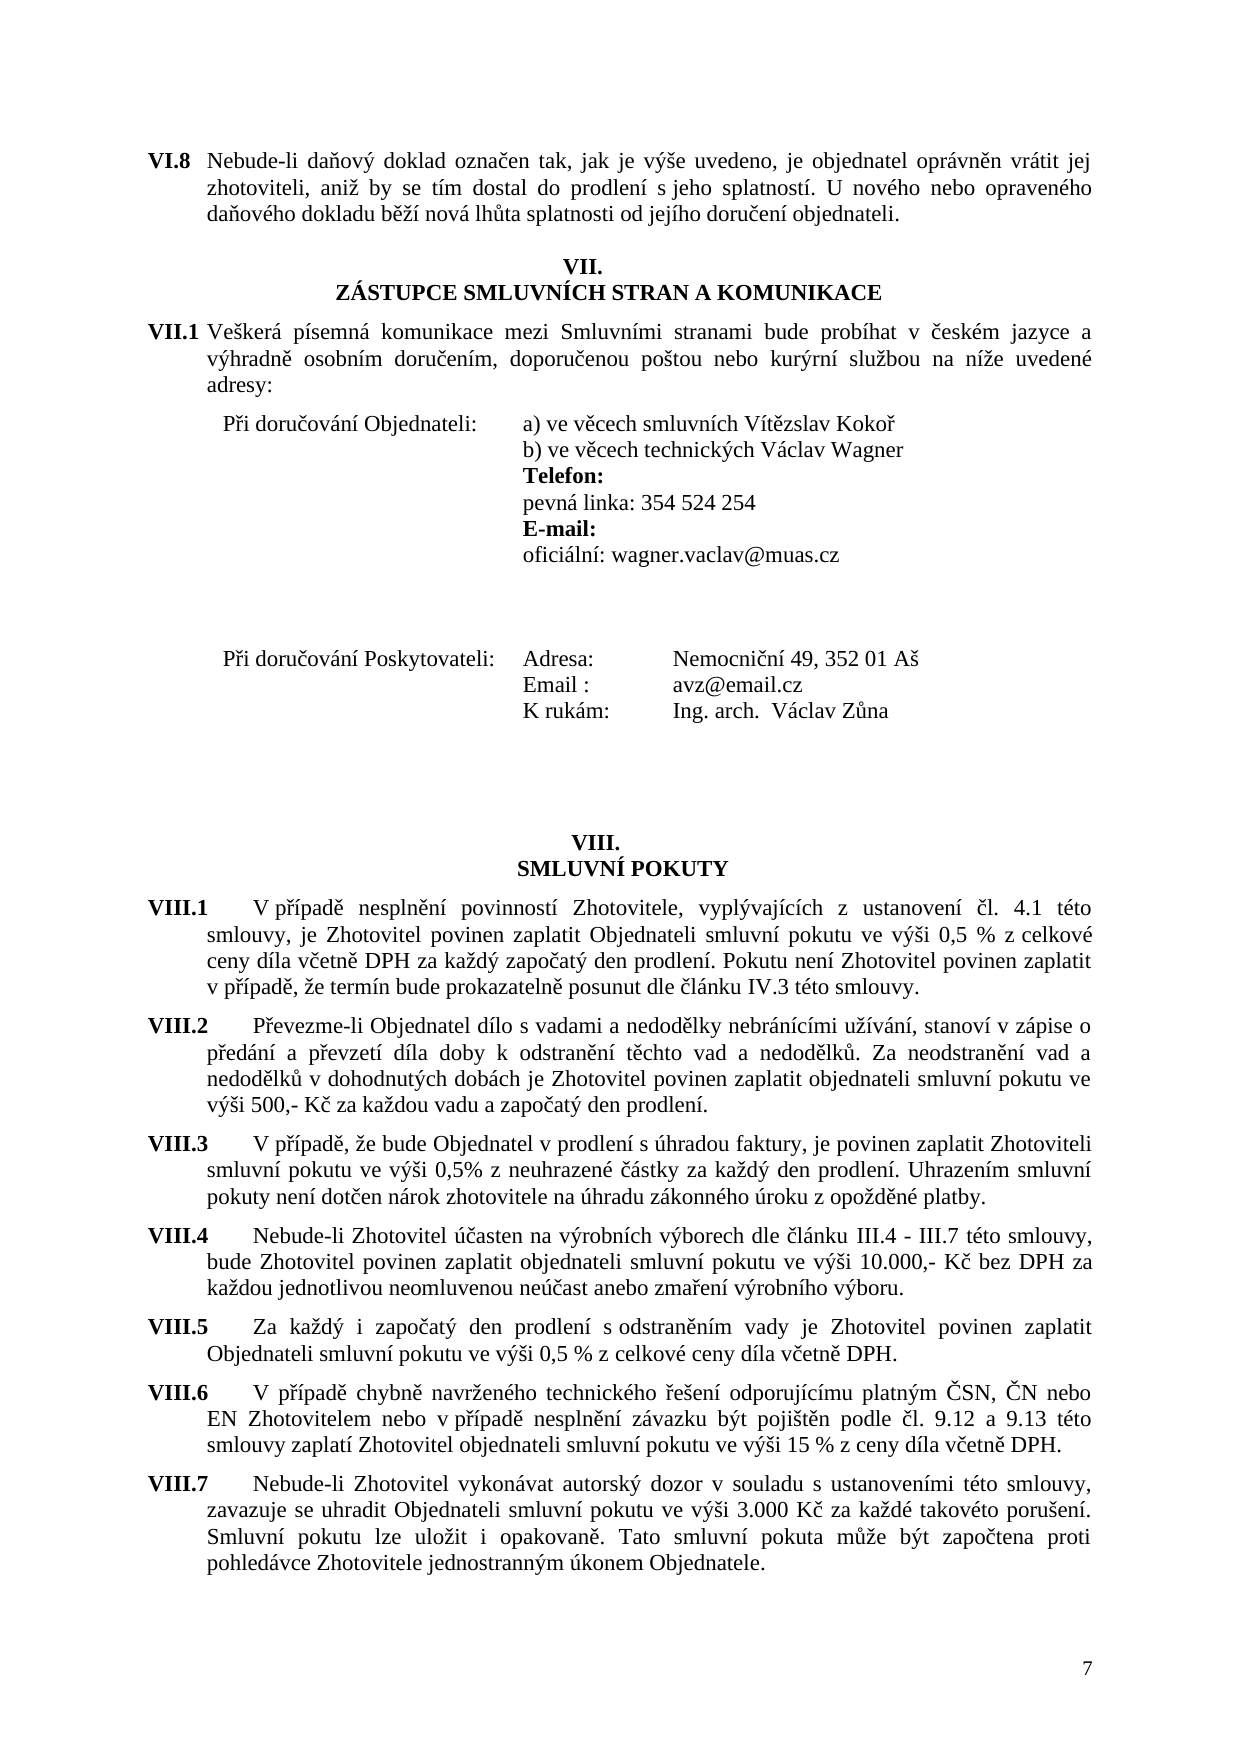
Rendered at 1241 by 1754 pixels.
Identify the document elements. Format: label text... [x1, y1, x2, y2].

list Za každý i započatý den prodlení s odstraněním vady je Zhotovitel povinen zaplatit Objednateli smluvní pokutu ve výši 0,5 % z celkové ceny díla včetně DPH. [148, 1313, 1093, 1366]
text SMLUVNÍ POKUTY [148, 856, 1093, 882]
text b) ve věcech technických Václav Wagner [448, 436, 1093, 462]
list V případě nesplnění povinností Zhotovitele, vyplývajících z ustanovení čl. 4.1 této smlouvy, je Zhotovitel povinen zaplatit Objednateli smluvní pokutu ve výši 0,5 % z celkové ceny díla včetně DPH za každý započatý den prodlení. Pokutu není Zhotovitel povinen zaplatit v případě, že termín bude prokazatelně posunut dle článku 4.3 této smlouvy. [148, 894, 1093, 1000]
text Při doručování Poskytovateli: Adresa: Nemocniční 49, 352 01 Aš [223, 645, 1093, 671]
list ZÁSTUPCE SMLUVNÍCH STRAN A KOMUNIKACE [125, 253, 1093, 306]
list Nebude-li Zhotovitel účasten na výrobních výborech dle článku 3.4 - 3.7 této smlouvy, bude Zhotovitel povinen zaplatit objednateli smluvní pokutu ve výši 10.000,- Kč bez DPH za každou jednotlivou neomluvenou neúčast anebo zmaření výrobního výboru. [148, 1222, 1093, 1301]
list Nebude-li daňový doklad označen tak, jak je výše uvedeno, je objednatel oprávněn vrátit jej zhotoviteli, aniž by se tím dostal do prodlení s jeho splatností. U nového nebo opraveného daňového dokladu běží nová lhůta splatnosti od jejího doručení objednateli. [148, 148, 1093, 227]
list V případě, že bude Objednatel v prodlení s úhradou faktury, je povinen zaplatit Zhotoviteli smluvní pokutu ve výši 0,5% z neuhrazené částky za každý den prodlení. Uhrazením smluvní pokuty není dotčen nárok zhotovitele na úhradu zákonného úroku z opožděné platby. [148, 1130, 1093, 1209]
text Telefon: [448, 462, 1093, 489]
text pevná linka: 354 524 254 [448, 489, 1093, 515]
list Veškerá písemná komunikace mezi Smluvními stranami bude probíhat v českém jazyce a výhradně osobním doručením, doporučenou poštou nebo kurýrní službou na níže uvedené adresy: [148, 318, 1093, 397]
text Email : avz@email.cz [223, 671, 1093, 697]
list Nebude-li Zhotovitel vykonávat autorský dozor v souladu s ustanoveními této smlouvy, zavazuje se uhradit Objednateli smluvní pokutu ve výši 3.000 Kč za každé takovéto porušení. Smluvní pokutu lze uložit i opakovaně. Tato smluvní pokuta může být započtena proti pohledávce Zhotovitele jednostranným úkonem Objednatele. [148, 1470, 1093, 1576]
text E-mail: [448, 515, 1093, 542]
text oficiální: wagner.vaclav@muas.cz [448, 542, 1093, 568]
list Převezme-li Objednatel dílo s vadami a nedodělky nebránícími užívání, stanoví v zápise o předání a převzetí díla doby k odstranění těchto vad a nedodělků. Za neodstranění vad a nedodělků v dohodnutých dobách je Zhotovitel povinen zaplatit objednateli smluvní pokutu ve výši 500,- Kč za každou vadu a započatý den prodlení. [148, 1012, 1093, 1118]
text Při doručování Objednateli: a) ve věcech smluvních Vítězslav Kokoř [223, 410, 1093, 436]
list V případě chybně navrženého technického řešení odporujícímu platným ČSN, ČN nebo EN Zhotovitelem nebo v případě nesplnění závazku být pojištěn podle čl. 9.12 a 9.13 této smlouvy zaplatí Zhotovitel objednateli smluvní pokutu ve výši 15 % z ceny díla včetně DPH. [148, 1378, 1093, 1458]
text K rukám: Ing. arch. Václav Zůna [223, 697, 1093, 724]
